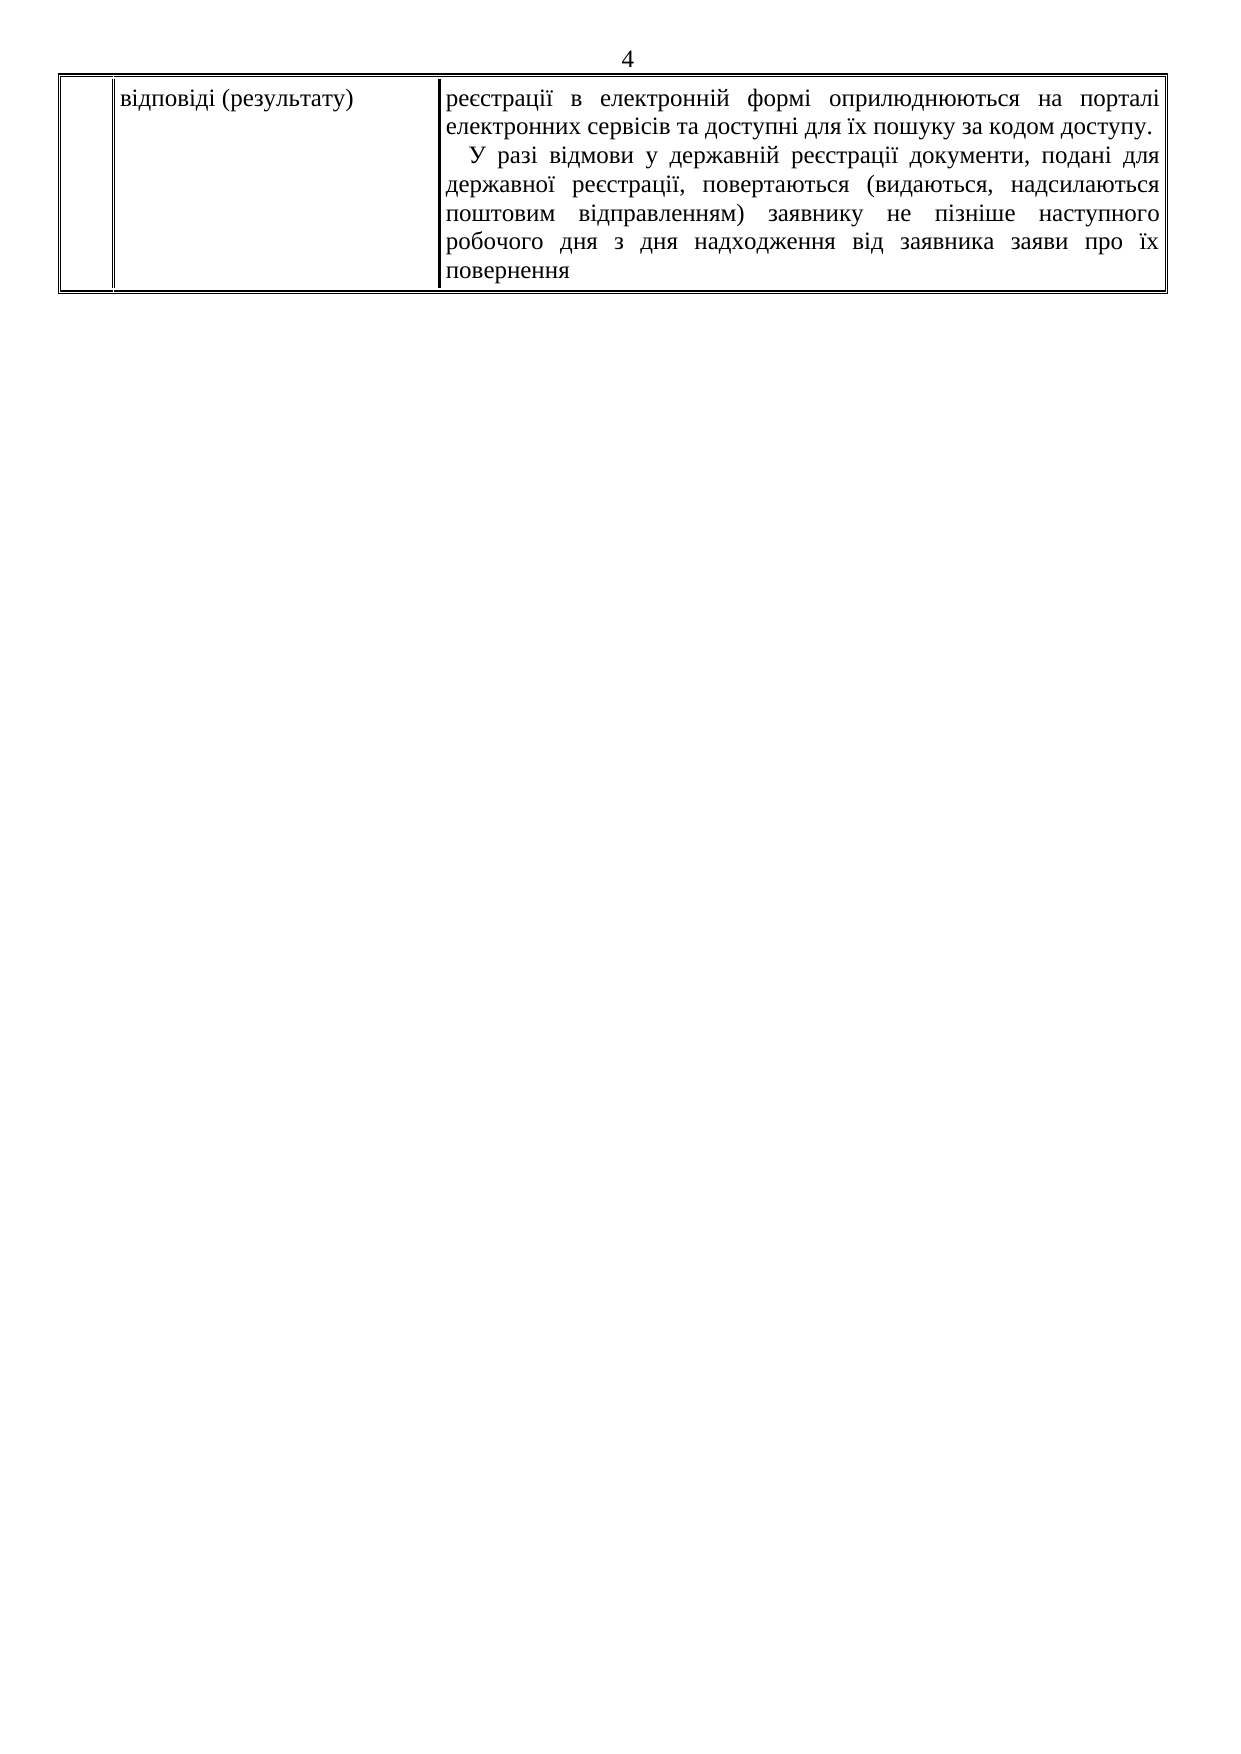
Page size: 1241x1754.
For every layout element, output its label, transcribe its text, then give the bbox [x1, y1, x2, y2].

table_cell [114, 77, 439, 290]
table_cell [439, 77, 1165, 290]
table_cell 15 [61, 77, 113, 290]
